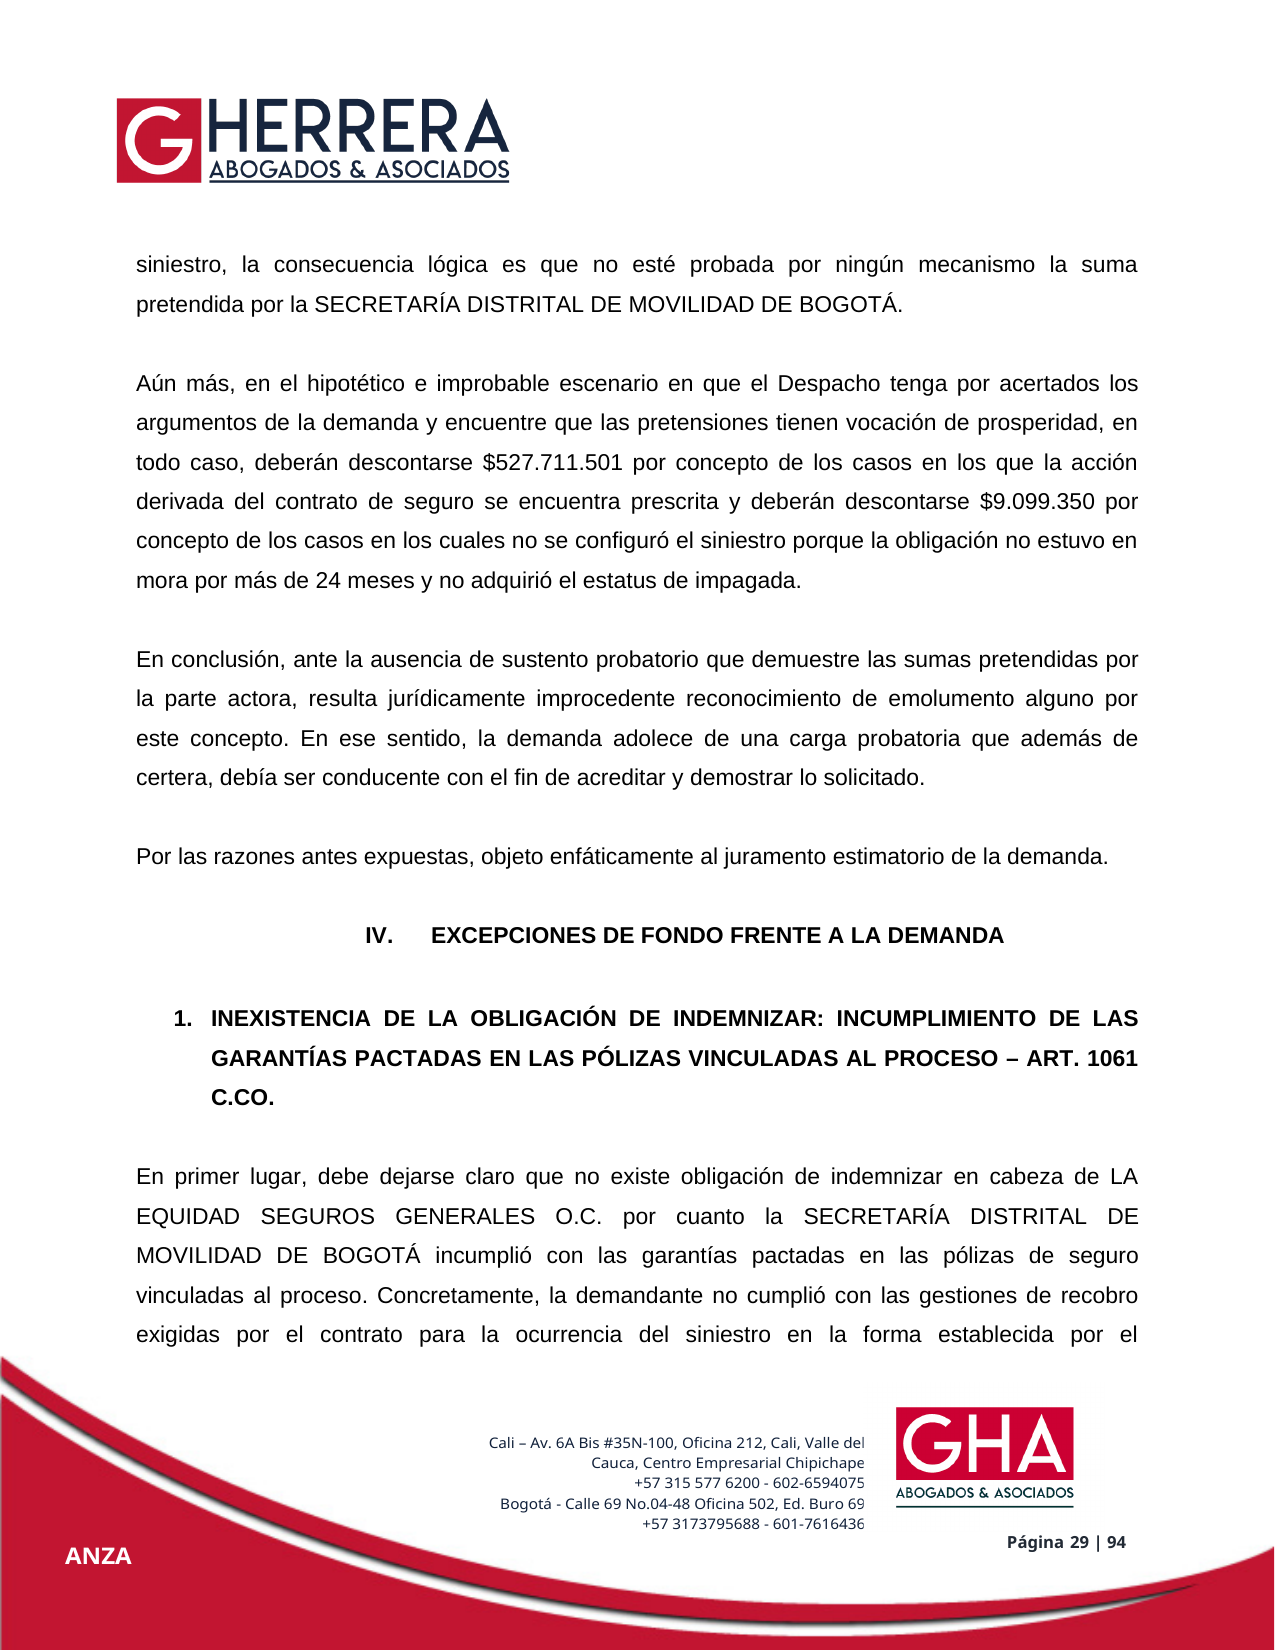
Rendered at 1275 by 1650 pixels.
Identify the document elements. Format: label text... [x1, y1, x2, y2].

subtitle INEXISTENCIA DE LA OBLIGACIÓN DE INDEMNIZAR: INCUMPLIMIENTO DE LAS GARANTÍAS PACTADAS EN LAS PÓLIZAS VINCULADAS AL PROCESO – ART. 1061 C.CO. [173, 1005, 1139, 1111]
subtitle EXCEPCIONES DE FONDO FRENTE A LA DEMANDA [259, 922, 1139, 948]
text En conclusión, ante la ausencia de sustento probatorio que demuestre las sumas pretendidas por la parte actora, resulta jurídicamente improcedente reconocimiento de emolumento alguno por este concepto. En ese sentido, la demanda adolece de una carga probatoria que además de certera, debía ser conducente con el fin de acreditar y demostrar lo solicitado. [136, 646, 1139, 791]
picture [96, 75, 529, 206]
text Por las razones antes expuestas, objeto enfáticamente al juramento estimatorio de la demanda. [136, 843, 1139, 869]
text Aún más, en el hipotético e improbable escenario en que el Despacho tenga por acertados los argumentos de la demanda y encuentre que las pretensiones tienen vocación de prosperidad, en todo caso, deberán descontarse $527.711.501 por concepto de los casos en los que la acción derivada del contrato de seguro se encuentra prescrita y deberán descontarse $9.099.350 por concepto de los casos en los cuales no se configuró el siniestro porque la obligación no estuvo en mora por más de 24 meses y no adquirió el estatus de impagada. [136, 369, 1139, 593]
picture [0, 1343, 1275, 1650]
